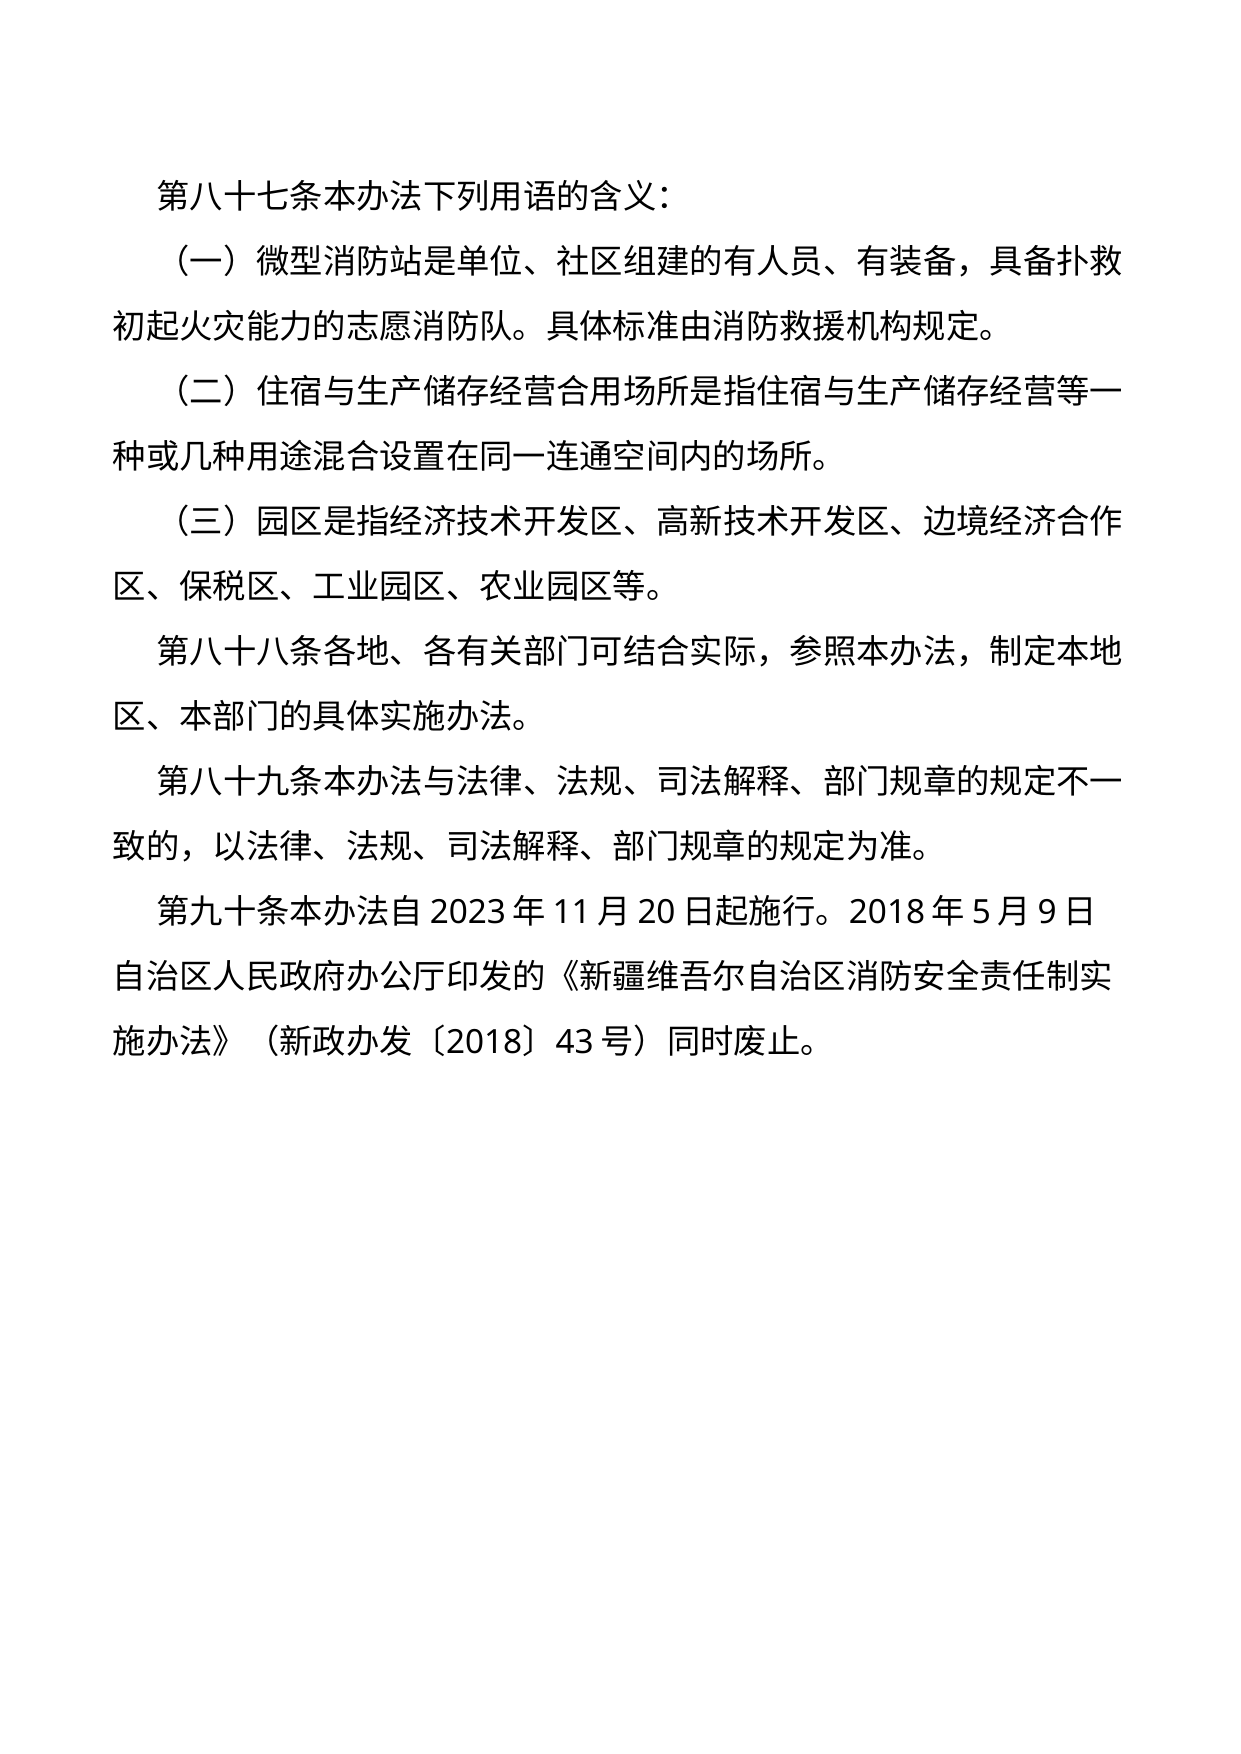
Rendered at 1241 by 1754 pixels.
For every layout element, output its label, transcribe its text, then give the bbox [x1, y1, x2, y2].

text （一）微型消防站是单位、社区组建的有人员、有装备，具备扑救初起火灾能力的志愿消防队。具体标准由消防救援机构规定。 [112, 227, 1128, 357]
text 第八十八条各地、各有关部门可结合实际，参照本办法，制定本地区、本部门的具体实施办法。 [112, 617, 1128, 747]
text （三）园区是指经济技术开发区、高新技术开发区、边境经济合作区、保税区、工业园区、农业园区等。 [112, 487, 1128, 617]
text 第八十九条本办法与法律、法规、司法解释、部门规章的规定不一致的，以法律、法规、司法解释、部门规章的规定为准。 [112, 747, 1128, 877]
text 第九十条本办法自2023年11月20日起施行。2018年5月9日自治区人民政府办公厅印发的《新疆维吾尔自治区消防安全责任制实施办法》（新政办发〔2018〕43号）同时废止。 [112, 877, 1128, 1072]
text （二）住宿与生产储存经营合用场所是指住宿与生产储存经营等一种或几种用途混合设置在同一连通空间内的场所。 [112, 357, 1128, 487]
text 第八十七条本办法下列用语的含义： [112, 162, 1128, 227]
